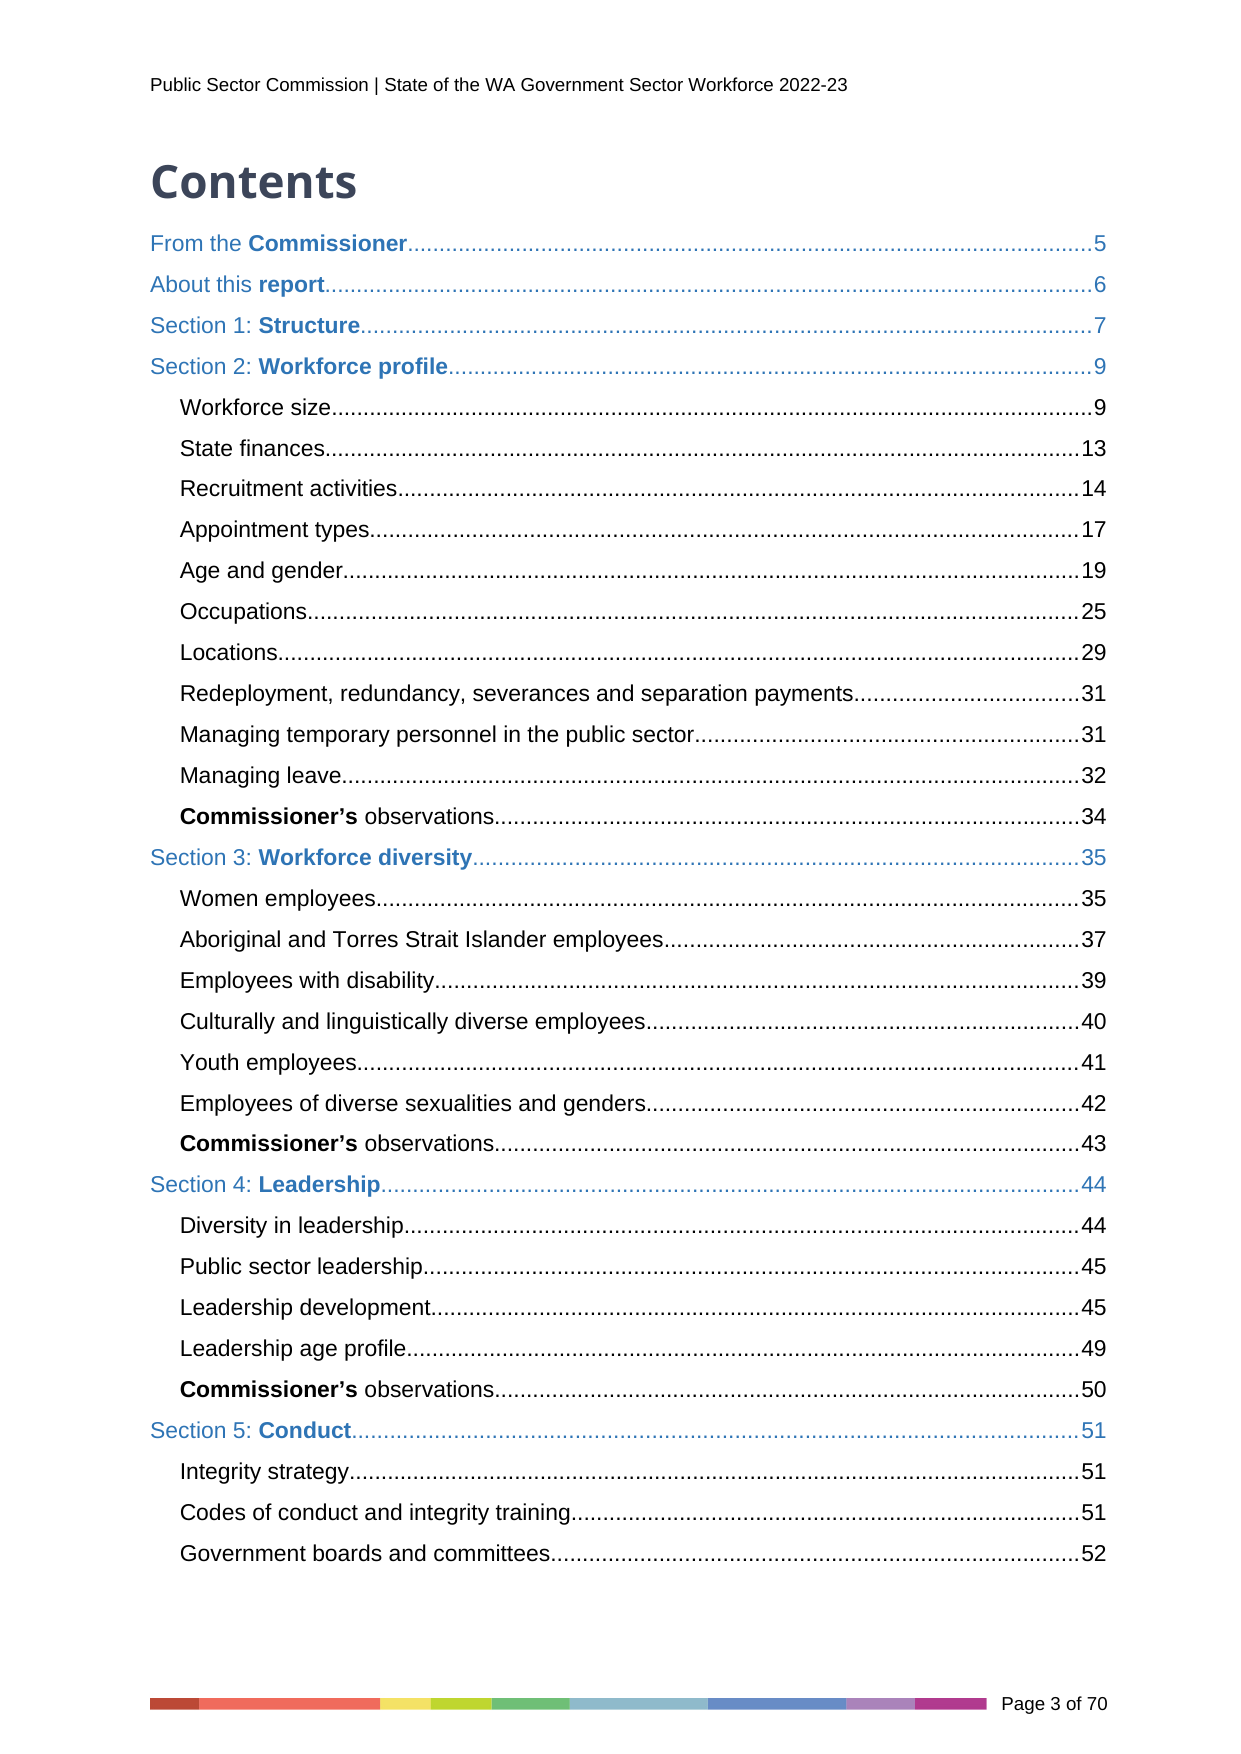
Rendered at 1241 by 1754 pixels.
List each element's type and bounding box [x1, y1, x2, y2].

picture [141, 1674, 995, 1746]
